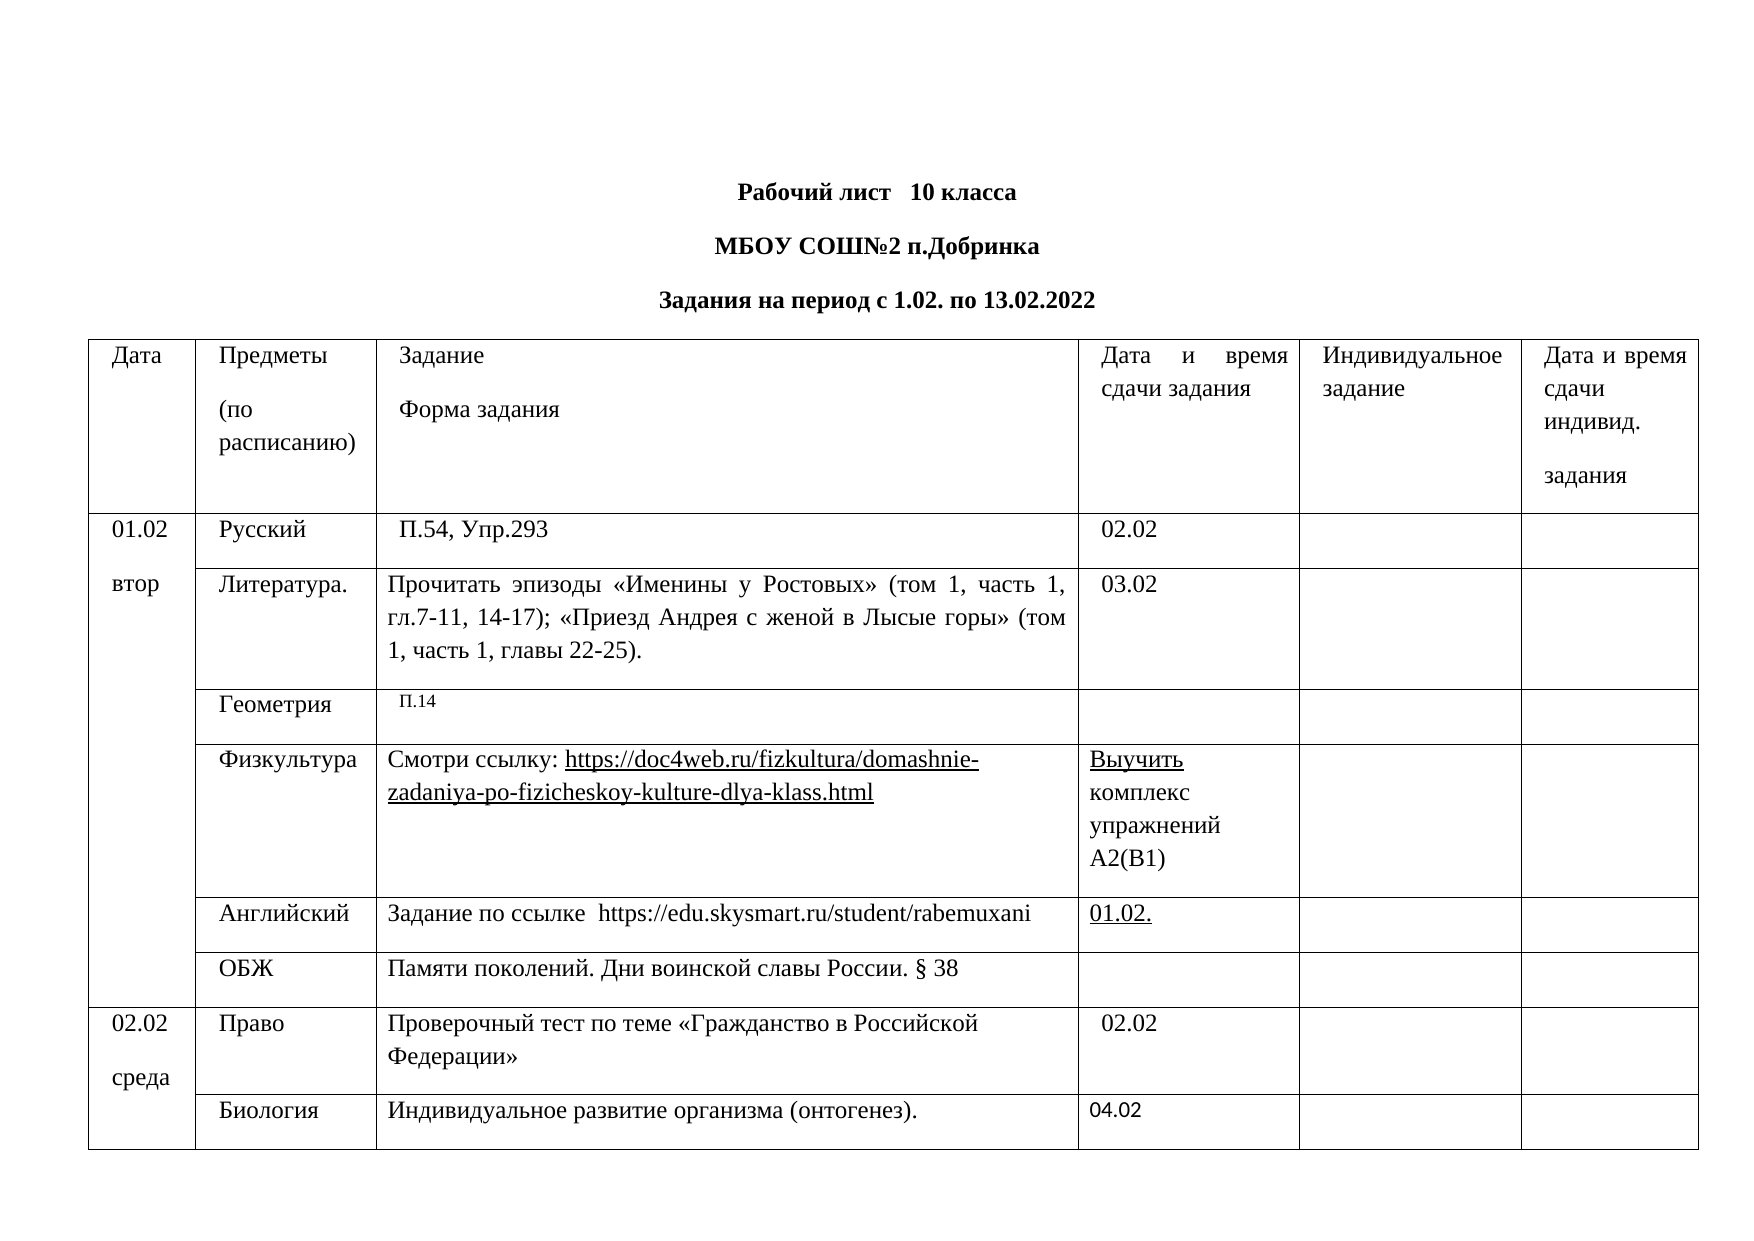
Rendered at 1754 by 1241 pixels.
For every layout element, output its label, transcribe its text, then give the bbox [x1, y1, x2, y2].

table_cell Геометрия [196, 690, 376, 743]
text МБОУ СОШ№2 п.Добринка [118, 231, 1636, 260]
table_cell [377, 1095, 1078, 1149]
table_cell 04.02 [1079, 1095, 1299, 1149]
table_cell Английский [196, 898, 376, 952]
table_cell [1300, 745, 1521, 897]
table_cell [1522, 953, 1698, 1007]
table_cell [1522, 1095, 1698, 1149]
table_header Индивидуальное задание [1300, 340, 1521, 513]
table_cell Право [196, 1008, 376, 1094]
text Задания на период с 1.02. по 13.02.2022 [118, 285, 1636, 314]
table_cell Проверочный тест по теме «Гражданство в Российской Федерации» [377, 1008, 1078, 1094]
table_cell 01.02 втор [89, 514, 195, 1007]
table_cell Прочитать эпизоды «Именины у Ростовых» (том 1, часть 1, гл.7-11, 14-17); «Приезд Андрея с женой в Лысые горы» (том 1, часть 1, главы 22-25). [377, 569, 1078, 688]
table_header Задание Форма задания [377, 340, 1078, 513]
table_cell [1300, 953, 1521, 1007]
table_header Дата и время сдачи задания [1079, 340, 1299, 513]
table_cell [1300, 569, 1521, 688]
table_cell [1300, 1008, 1521, 1094]
table_cell Биология [196, 1095, 376, 1149]
table_header Дата и время сдачи индивид. задания [1522, 340, 1698, 513]
table_cell Русский [196, 514, 376, 568]
table_cell ОБЖ [196, 953, 376, 1007]
text Рабочий лист 10 класса [118, 177, 1636, 206]
table_cell Литература. [196, 569, 376, 688]
table_cell П.54, Упр.293 [377, 514, 1078, 568]
table_cell [1079, 953, 1299, 1007]
table_cell [1522, 898, 1698, 952]
table_cell [1300, 1095, 1521, 1149]
table_cell [1522, 569, 1698, 688]
table_cell [1522, 690, 1698, 743]
table_cell [1300, 690, 1521, 743]
table_cell 02.02 [1079, 514, 1299, 568]
table_cell Выучить комплекс упражнений А2(В1) [1079, 745, 1299, 897]
table_cell Смотри ссылку: https://doc4web.ru/fizkultura/domashnie-zadaniya-po-fizicheskoy-kulture-dlya-klass.html [377, 745, 1078, 897]
table_cell [1522, 745, 1698, 897]
table_cell Памяти поколений. Дни воинской славы России. § 38 [377, 953, 1078, 1007]
table_cell Задание по ссылке https://edu.skysmart.ru/student/rabemuxani [377, 898, 1078, 952]
table_cell 03.02 [1079, 569, 1299, 688]
table_cell [1522, 1008, 1698, 1094]
table_cell [1522, 514, 1698, 568]
table_header Дата [89, 340, 195, 513]
table_cell 01.02. [1079, 898, 1299, 952]
table_cell [1300, 514, 1521, 568]
table_cell 02.02 среда [89, 1008, 195, 1149]
table_cell 02.02 [1079, 1008, 1299, 1094]
table_cell [1300, 898, 1521, 952]
table_cell [1079, 690, 1299, 743]
table_header Предметы (по расписанию) [196, 340, 376, 513]
table_cell П.14 [377, 690, 1078, 743]
table_cell Физкультура [196, 745, 376, 897]
